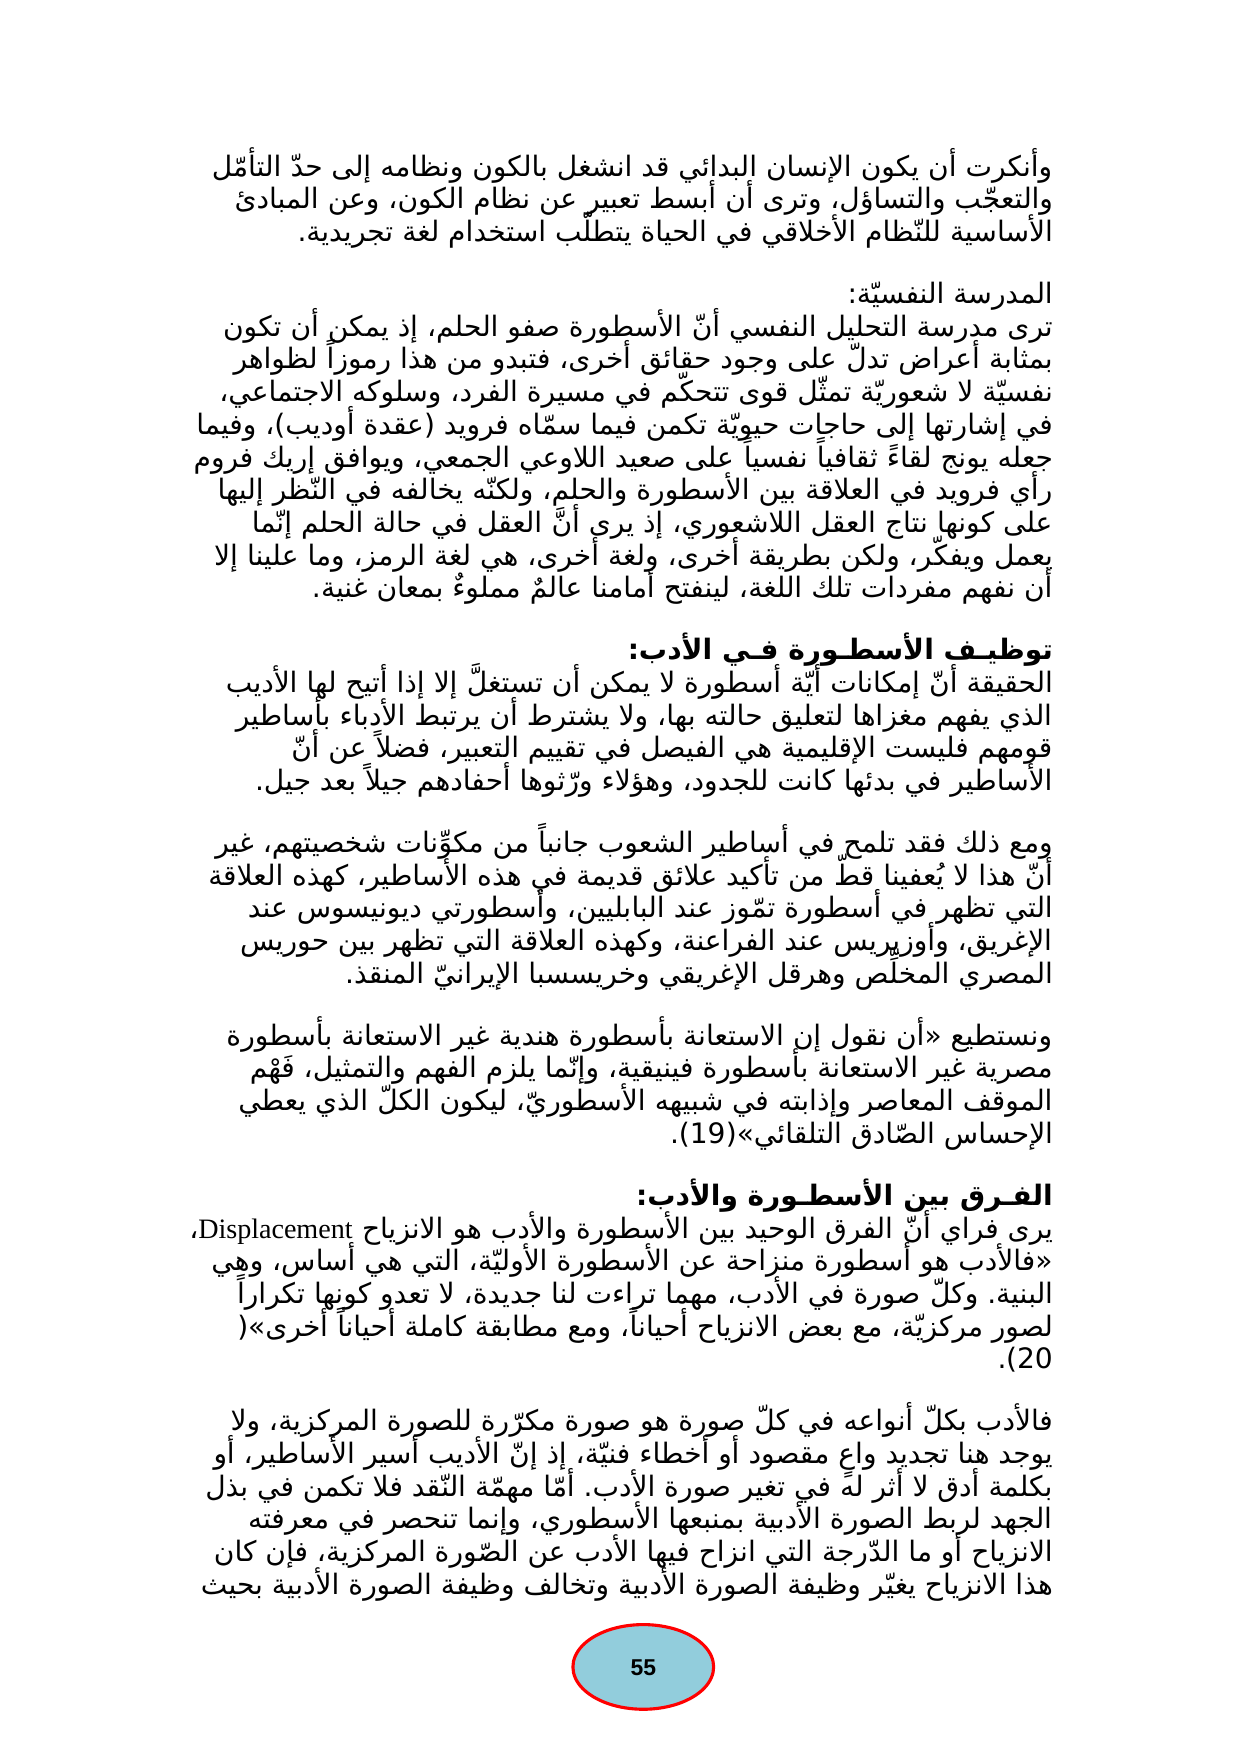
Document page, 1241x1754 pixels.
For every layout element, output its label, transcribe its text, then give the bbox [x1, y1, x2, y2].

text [187, 1404, 1053, 1601]
text ومع ذلك فقد تلمح في أساطير الشعوب جانباً من مكوِّنات شخصيتهم، غير أنّ هذا لا يُعفينا قطّ من تأكيد علائق قديمة في هذه الأساطير، كهذه العلاقة التي تظهر في أسطورة تمّوز عند البابليين، وأسطورتي ديونيسوس عند الإغريق، وأوزيريس عند الفراعنة، وكهذه العلاقة التي تظهر بين حوريس المصري المخلِّص وهرقل الإغريقي وخريسسبا الإيرانيّ المنقذ. [187, 826, 1053, 990]
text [187, 150, 1053, 248]
text توظيـف الأسطـورة فـي الأدب: الحقيقة أنّ إمكانات أيّة أسطورة لا يمكن أن تستغلَّ إلا إذا أتيح لها الأديب الذي يفهم مغزاها لتعليق حالته بها، ولا يشترط أن يرتبط الأدباء بأساطير قومهم فليست الإقليمية هي الفيصل في تقييم التعبير، فضلاً عن أنّ الأساطير في بدئها كانت للجدود، وهؤلاء ورّثوها أحفادهم جيلاً بعد جيل. [187, 633, 1053, 797]
text الفـرق بين الأسطـورة والأدب: يرى فراي أنّ الفرق الوحيد بين الأسطورة والأدب هو الانزياح Displacement، «فالأدب هو أسطورة منزاحة عن الأسطورة الأوليّة، التي هي أساس، وهي البنية. وكلّ صورة في الأدب، مهما تراءت لنا جديدة، لا تعدو كونها تكراراً لصور مركزيّة، مع بعض الانزياح أحياناً، ومع مطابقة كاملة أحياناً أخرى»(20). [187, 1179, 1053, 1375]
text ونستطيع «أن نقول إن الاستعانة بأسطورة هندية غير الاستعانة بأسطورة مصرية غير الاستعانة بأسطورة فينيقية، وإنّما يلزم الفهم والتمثيل، فَهْم الموقف المعاصر وإذابته في شبيهه الأسطوريّ، ليكون الكلّ الذي يعطي الإحساس الصّادق التلقائي»(19). [187, 1019, 1053, 1150]
text المدرسة النفسيّة: ترى مدرسة التحليل النفسي أنّ الأسطورة صفو الحلم، إذ يمكن أن تكون بمثابة أعراض تدلّ على وجود حقائق أخرى، فتبدو من هذا رموزاً لظواهر نفسيّة لا شعوريّة تمثّل قوى تتحكّم في مسيرة الفرد، وسلوكه الاجتماعي، في إشارتها إلى حاجات حيويّة تكمن فيما سمّاه فرويد (عقدة أوديب)، وفيما جعله يونج لقاءً ثقافياً نفسياً على صعيد اللاوعي الجمعي، ويوافق إريك فروم رأي فرويد في العلاقة بين الأسطورة والحلم، ولكنّه يخالفه في النّظر إليها على كونها نتاج العقل اللاشعوري، إذ يرى أنَّ العقل في حالة الحلم إنّما يعمل ويفكّر، ولكن بطريقة أخرى، ولغة أخرى، هي لغة الرمز، وما علينا إلا أن نفهم مفردات تلك اللغة، لينفتح أمامنا عالمٌ مملوءٌ بمعان غنية. [187, 277, 1053, 604]
